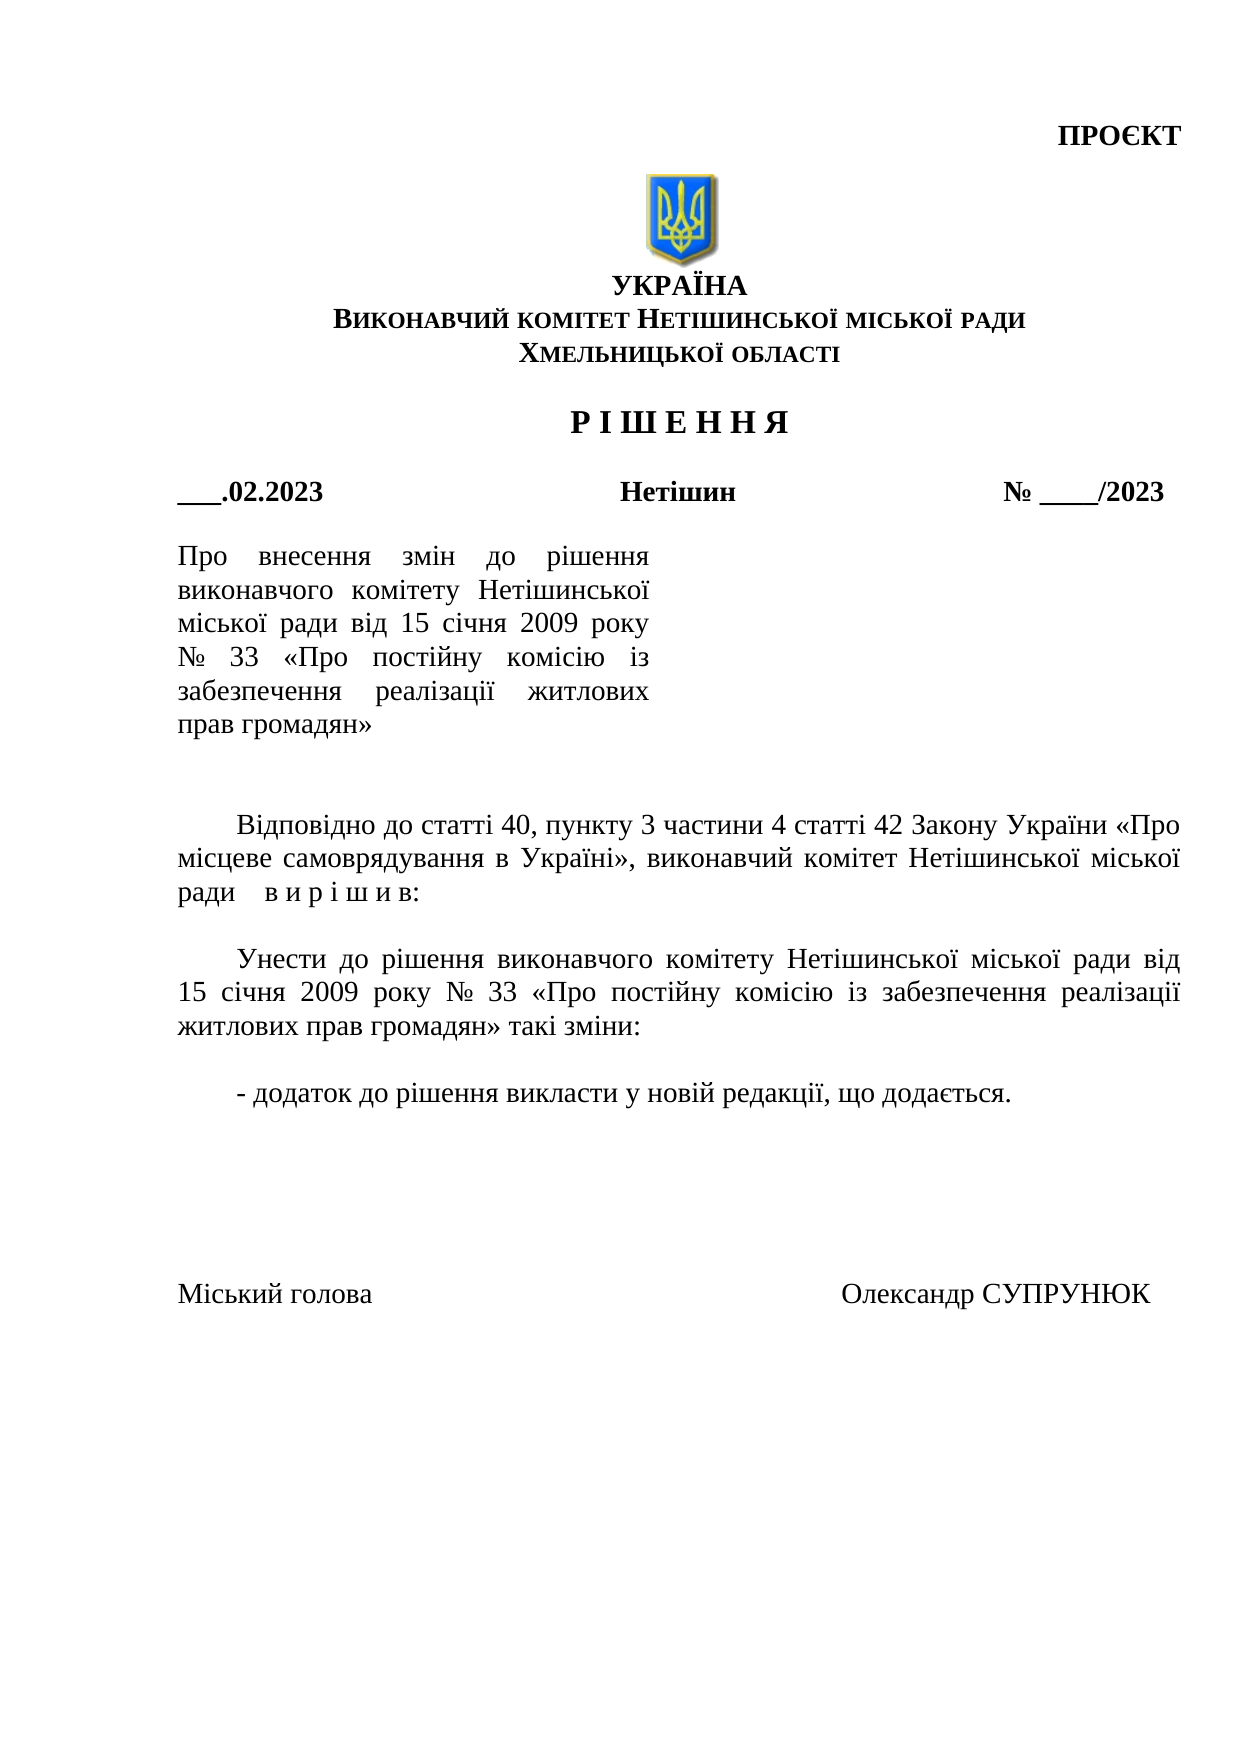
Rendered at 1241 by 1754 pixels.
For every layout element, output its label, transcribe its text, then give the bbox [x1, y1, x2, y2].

text ПРОЄКТ [177, 118, 1181, 152]
text - додаток до рішення викласти у новій редакції, що додається. [177, 1075, 1181, 1109]
picture [646, 174, 719, 268]
text Унести до рішення виконавчого комітету Нетішинської міської ради від 15 січня 2009 року № 33 «Про постійну комісію із забезпечення реалізації житлових прав громадян» такі зміни: [177, 941, 1181, 1042]
text Виконавчий комітет Нетішинської міської ради [177, 301, 1181, 335]
text ___.02.2023 Нетішин № ____/2023 [177, 474, 1181, 507]
text Міський голова Олександр СУПРУНЮК [177, 1276, 1181, 1310]
text Про внесення змін до рішення виконавчого комітету Нетішинської міської ради від 15 січня 2009 року № 33 «Про постійну комісію із забезпечення реалізації житлових прав громадян» [177, 538, 649, 740]
text Р І Ш Е Н Н Я [177, 402, 1181, 440]
text Відповідно до статті 40, пункту 3 частини 4 статті 42 Закону України «Про місцеве самоврядування в Україні», виконавчий комітет Нетішинської міської ради в и р і ш и в: [177, 807, 1181, 907]
text Хмельницької області [177, 335, 1181, 368]
text УКРАЇНА [177, 152, 1181, 301]
